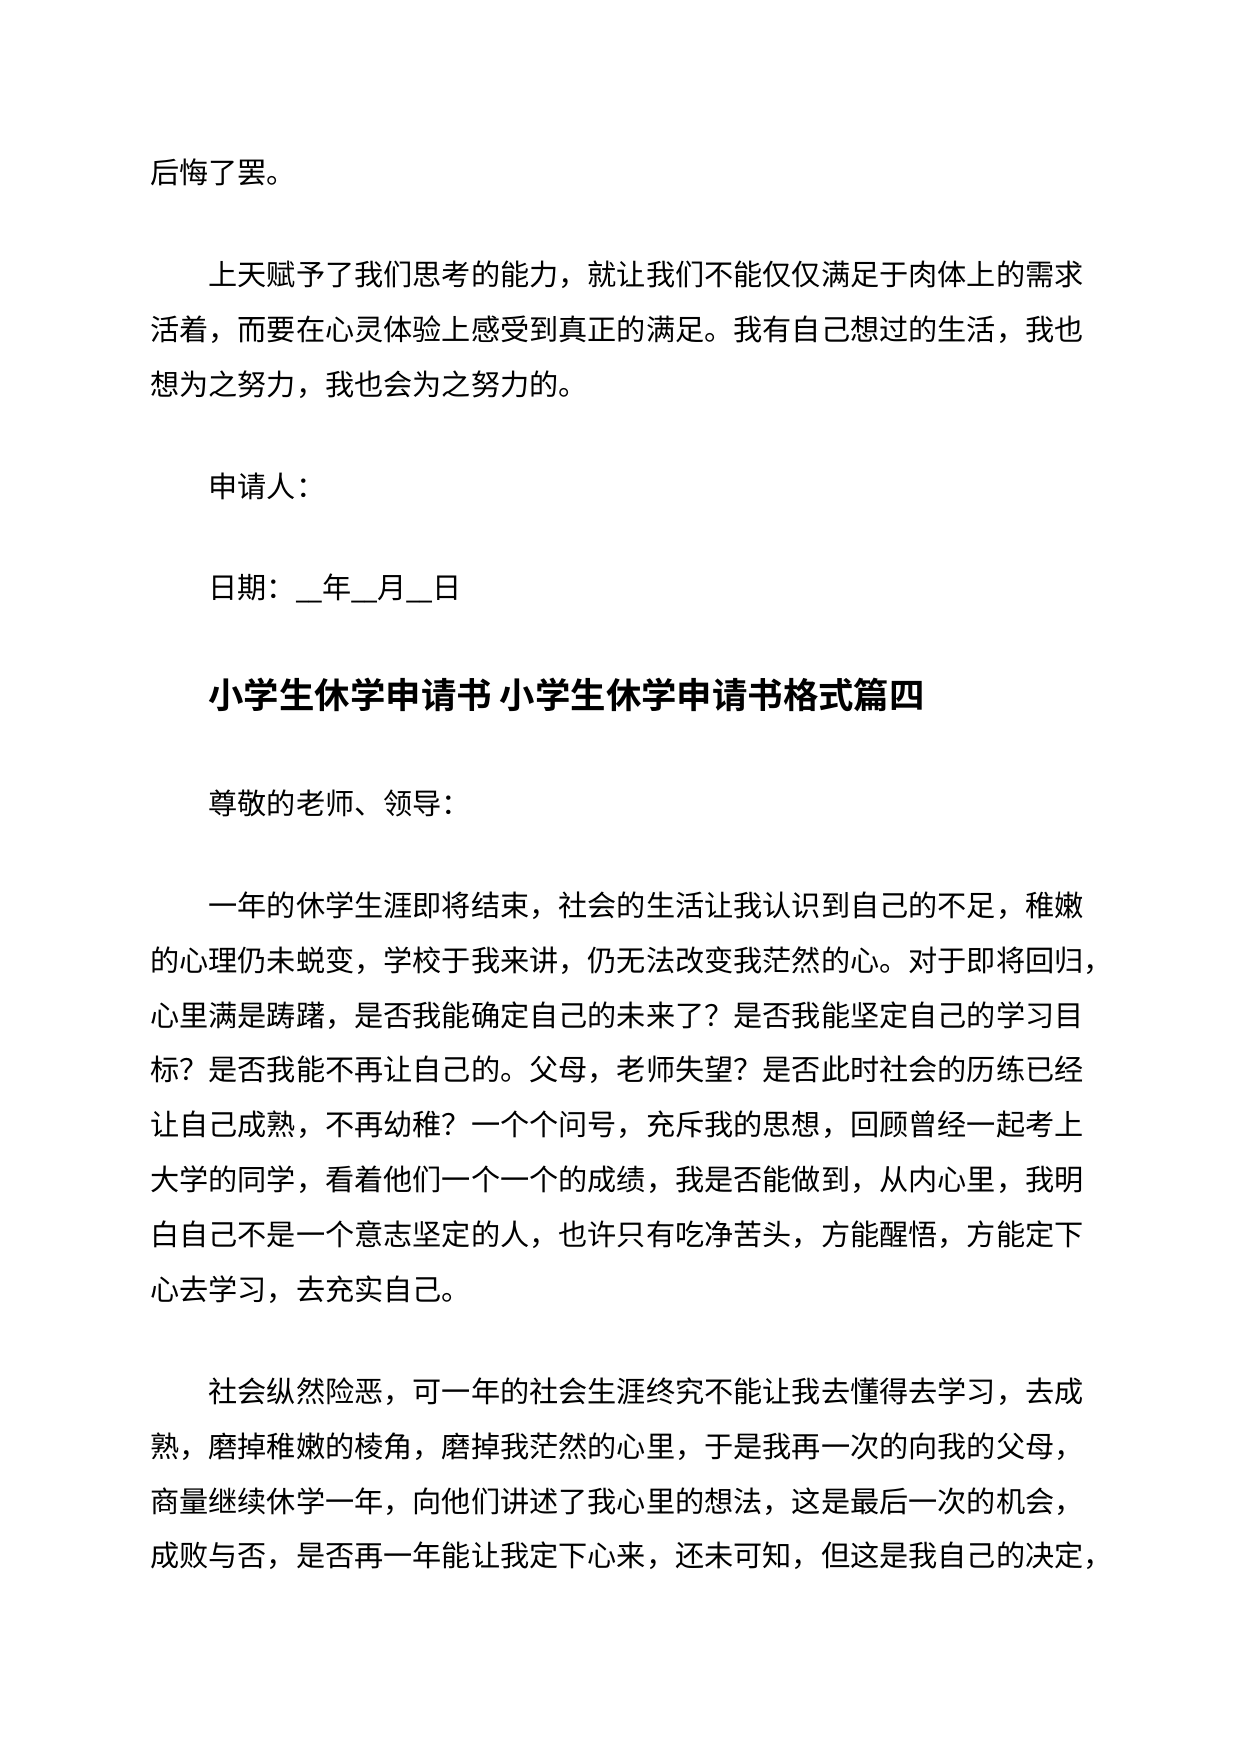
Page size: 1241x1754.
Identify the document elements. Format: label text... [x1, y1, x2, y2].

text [150, 1368, 1090, 1575]
text 小学生休学申请书 小学生休学申请书格式篇四 [150, 667, 1090, 718]
text 一年的休学生涯即将结束，社会的生活让我认识到自己的不足，稚嫩的心理仍未蜕变，学校于我来讲，仍无法改变我茫然的心。对于即将回归，心里满是踌躇，是否我能确定自己的未来了？是否我能坚定自己的学习目标？是否我能不再让自己的。父母，老师失望？是否此时社会的历练已经让自己成熟，不再幼稚？一个个问号，充斥我的思想，回顾曾经一起考上大学的同学，看着他们一个一个的成绩，我是否能做到，从内心里，我明白自己不是一个意志坚定的人，也许只有吃净苦头，方能醒悟，方能定下心去学习，去充实自己。 [150, 882, 1090, 1309]
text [150, 150, 1090, 192]
text 申请人： [150, 463, 1090, 506]
text 日期：__年__月__日 [150, 565, 1090, 607]
text 上天赋予了我们思考的能力，就让我们不能仅仅满足于肉体上的需求活着，而要在心灵体验上感受到真正的满足。我有自己想过的生活，我也想为之努力，我也会为之努力的。 [150, 252, 1090, 404]
text 尊敬的老师、领导： [150, 781, 1090, 823]
